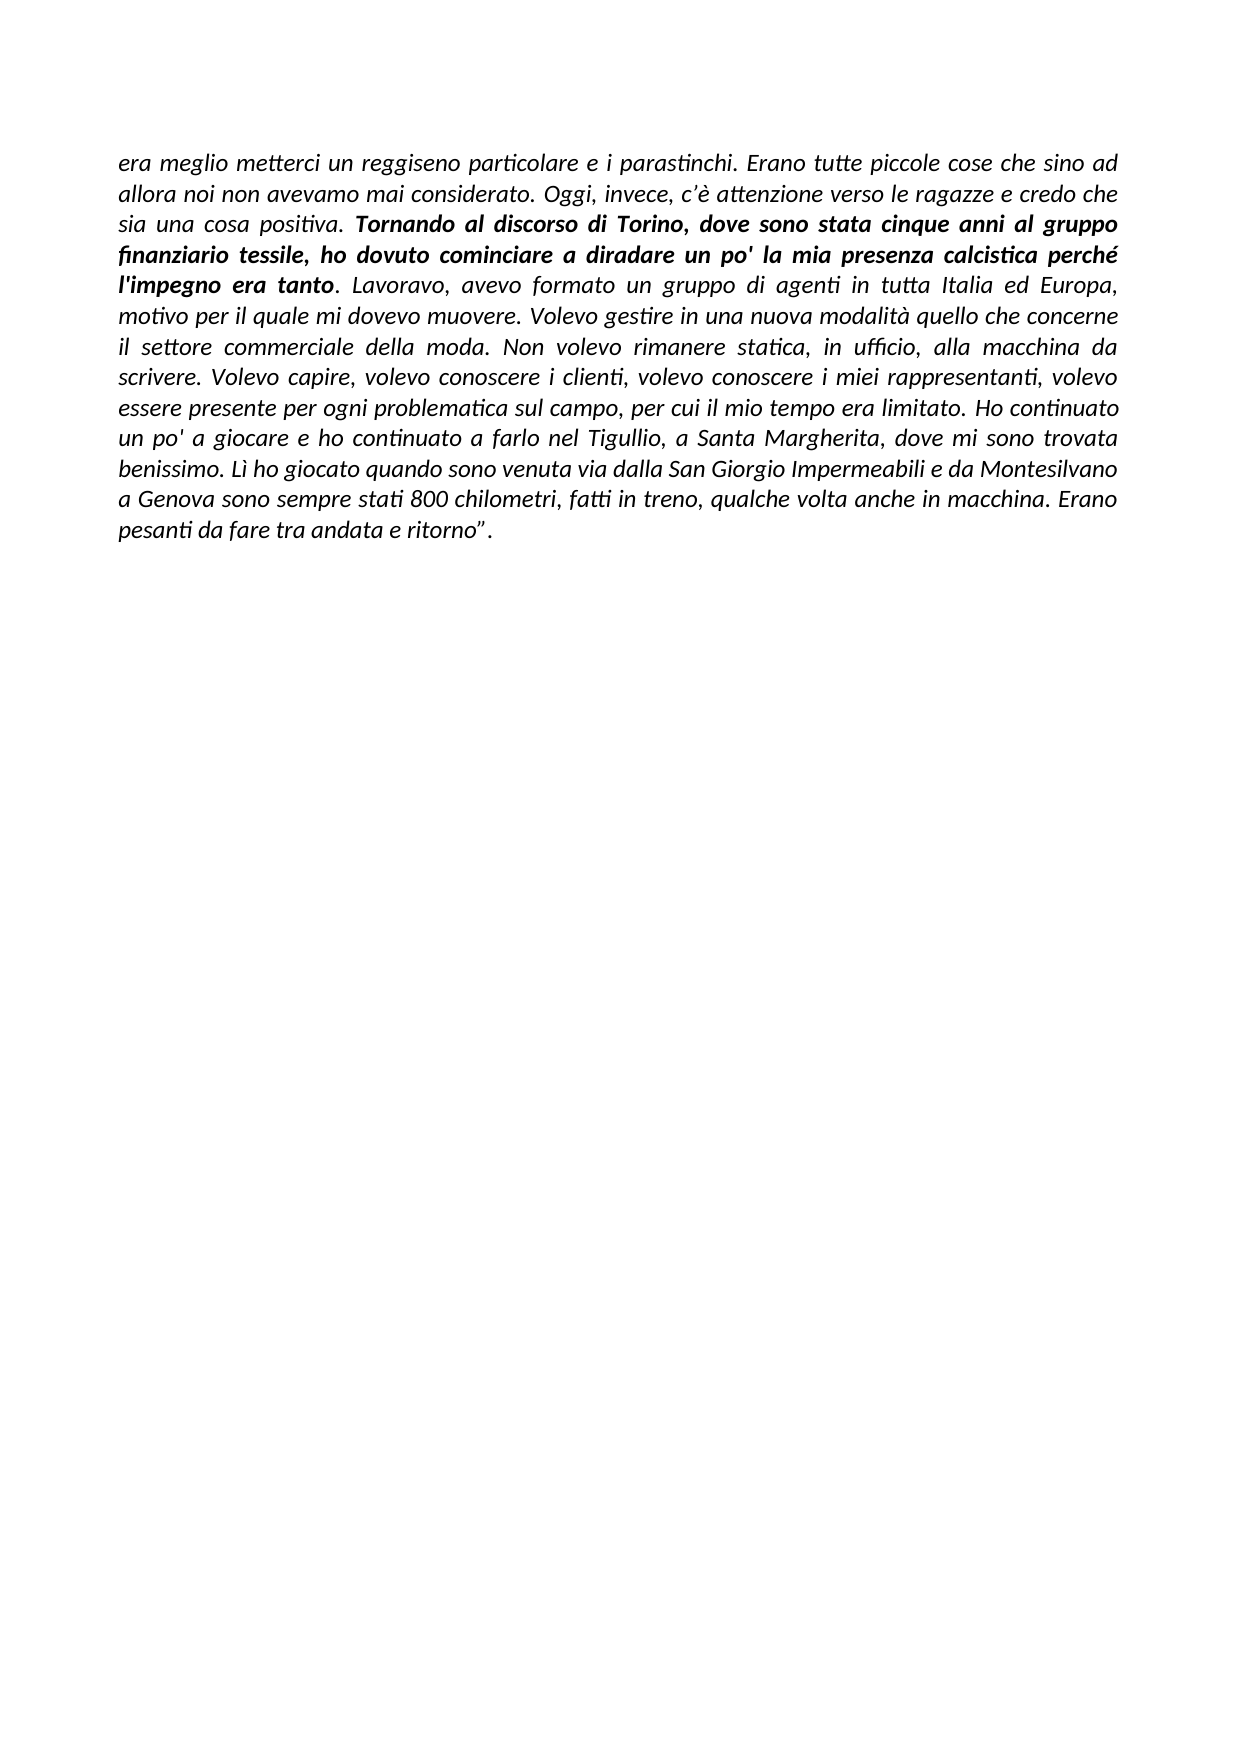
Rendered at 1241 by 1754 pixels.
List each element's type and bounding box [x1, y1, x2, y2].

text [118, 148, 1122, 544]
